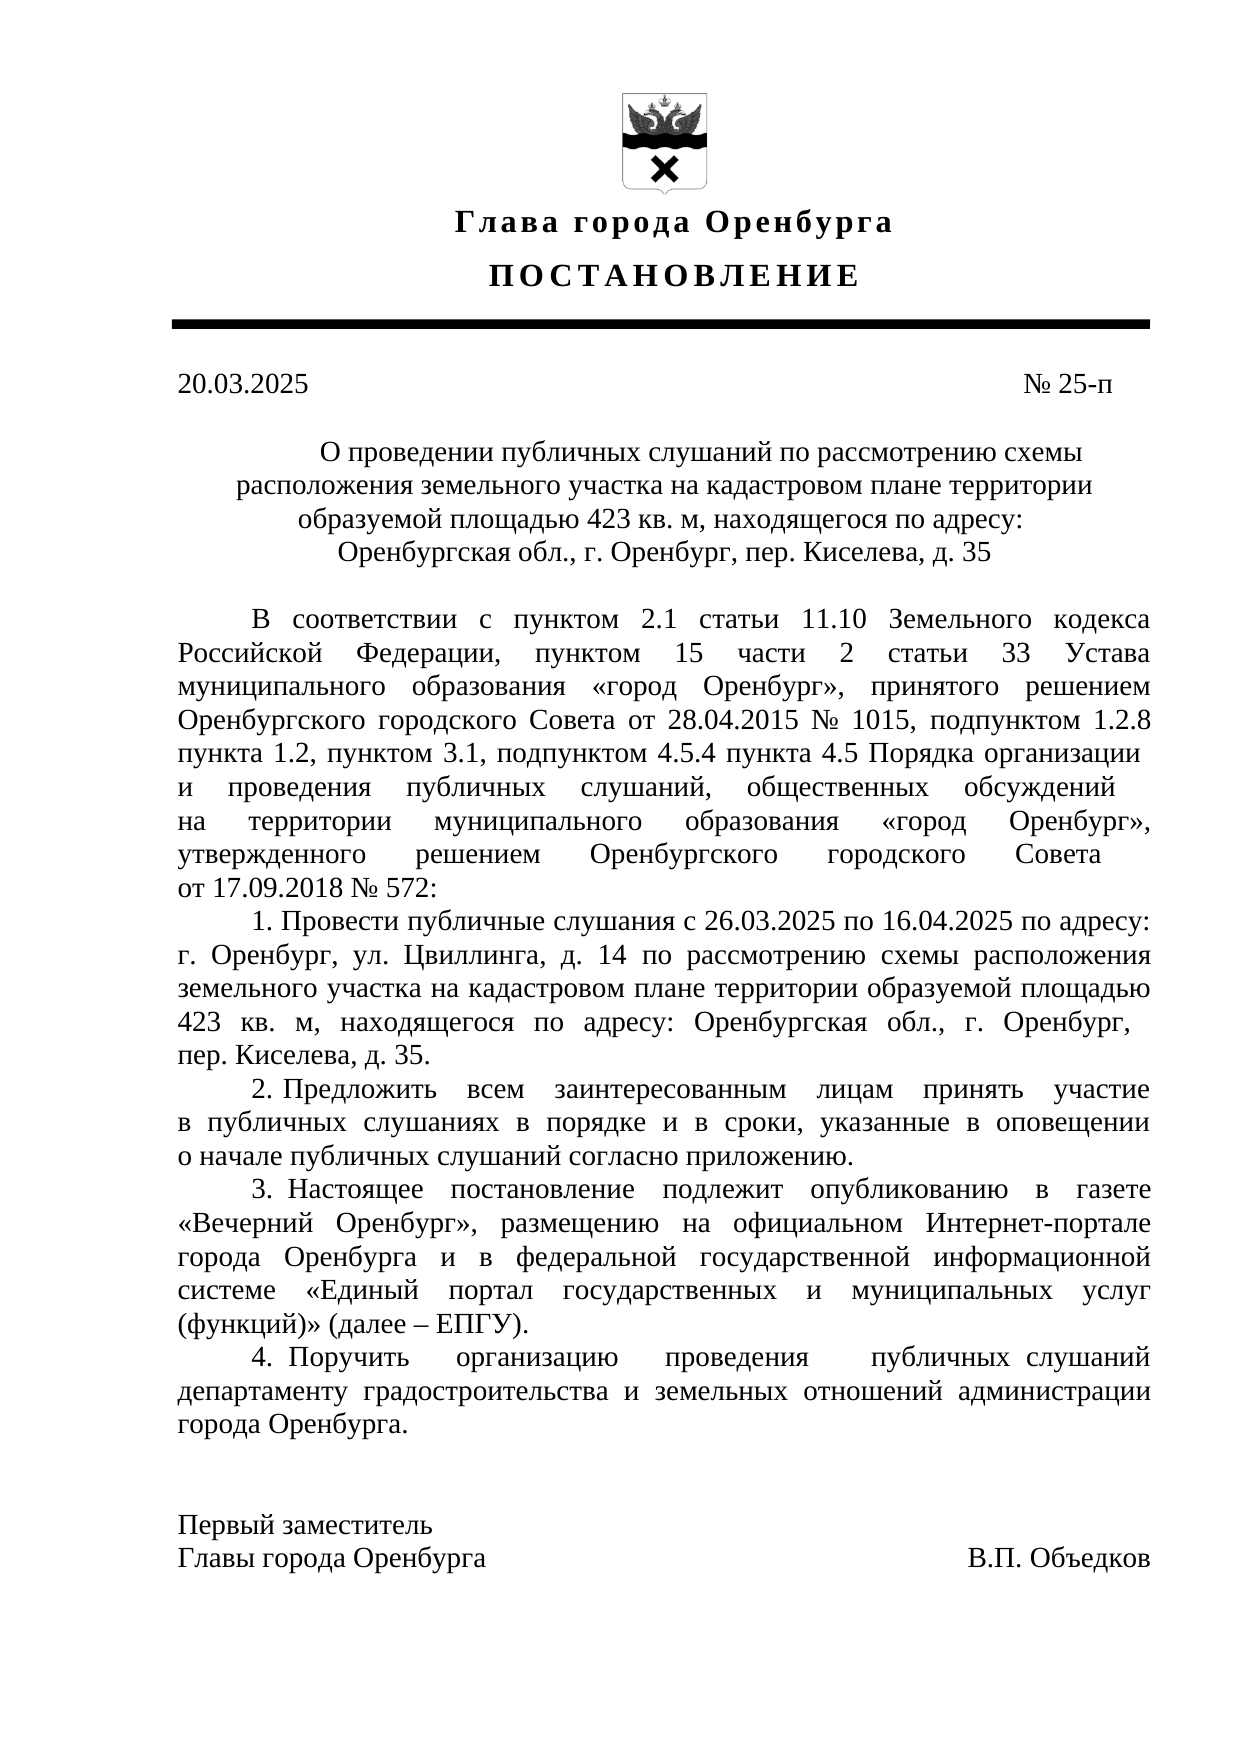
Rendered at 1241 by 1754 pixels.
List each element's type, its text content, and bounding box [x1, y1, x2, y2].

text 3. Настоящее постановление подлежит опубликованию в газете «Вечерний Оренбург», размещению на официальном Интернет-портале города Оренбурга и в федеральной государственной информационной системе «Единый портал государственных и муниципальных услуг (функций)» (далее – ЕПГУ). [177, 1172, 1152, 1339]
text 2. Предложить всем заинтересованным лицам принять участие в публичных слушаниях в порядке и в сроки, указанные в оповещении о начале публичных слушаний согласно приложению. [177, 1071, 1152, 1172]
text 20.03.2025 № 25-п [177, 367, 1152, 400]
picture [621, 92, 708, 194]
text 4. Поручить организацию проведения публичных слушаний департаменту градостроительства и земельных отношений администрации города Оренбурга. [177, 1339, 1152, 1440]
text В соответствии с пунктом 2.1 статьи 11.10 Земельного кодекса Российской Федерации, пунктом 15 части 2 статьи 33 Устава муниципального образования «город Оренбург», принятого решением Оренбургского городского Совета от 28.04.2015 № 1015, подпунктом 1.2.8 пункта 1.2, пунктом 3.1, подпунктом 4.5.4 пункта 4.5 Порядка организации и проведения публичных слушаний, общественных обсуждений на территории муниципального образования «город Оренбург», утвержденного решением Оренбургского городского Совета от 17.09.2018 № 572: [177, 601, 1152, 903]
text О проведении публичных слушаний по рассмотрению схемы расположения земельного участка на кадастровом плане территории образуемой площадью 423 кв. м, находящегося по адресу: Оренбургская обл., г. Оренбург, пер. Киселева, д. 35 [177, 434, 1152, 568]
text Первый заместитель Главы города Оренбурга В.П. Объедков [177, 1507, 1152, 1574]
text 1. Провести публичные слушания с 26.03.2025 по 16.04.2025 по адресу: г. Оренбург, ул. Цвиллинга, д. 14 по рассмотрению схемы расположения земельного участка на кадастровом плане территории образуемой площадью 423 кв. м, находящегося по адресу: Оренбургская обл., г. Оренбург, пер. Киселева, д. 35. [177, 903, 1152, 1071]
